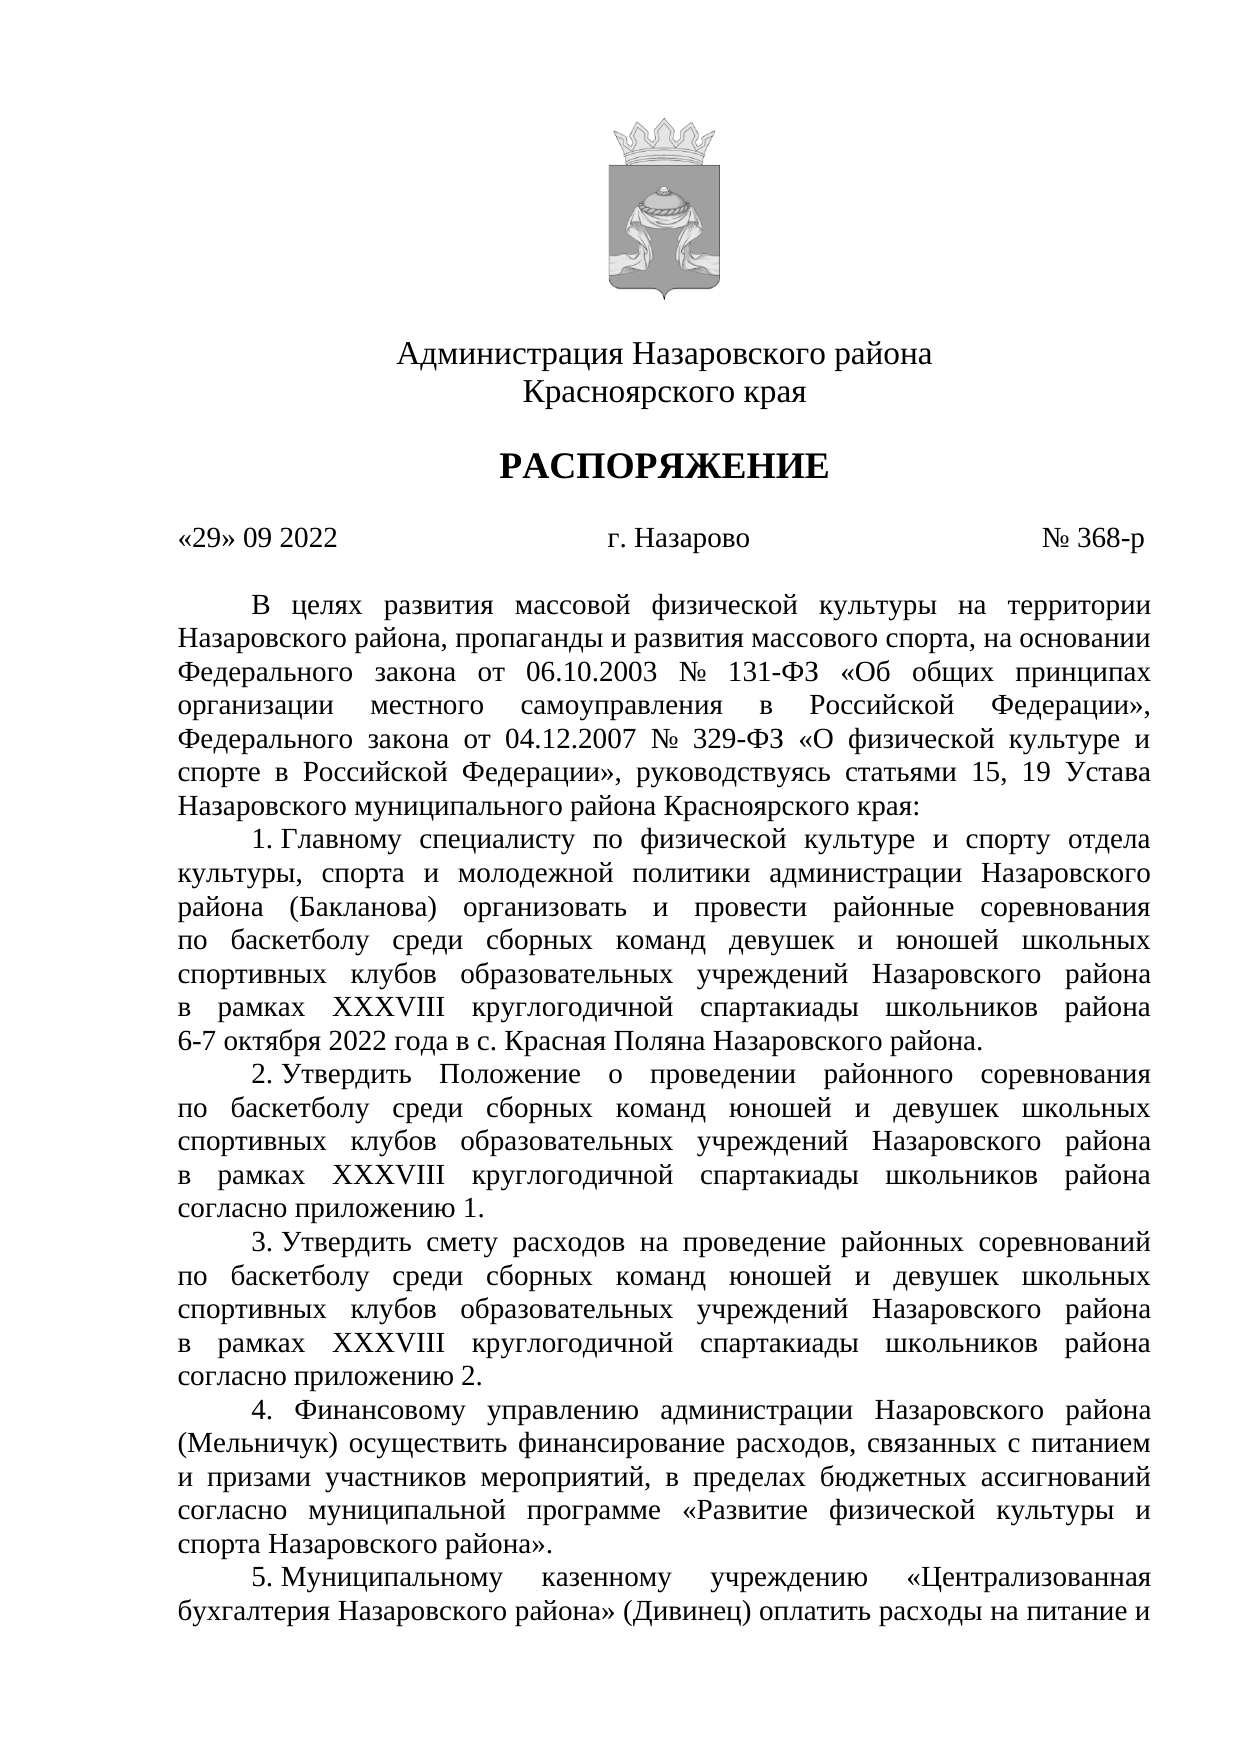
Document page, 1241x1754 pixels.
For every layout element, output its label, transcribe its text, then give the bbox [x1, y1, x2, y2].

list Утвердить Положение о проведении районного соревнования по баскетболу среди сборных команд юношей и девушек школьных спортивных клубов образовательных учреждений Назаровского района в рамках XXXVIII круглогодичной спартакиады школьников района согласно приложению 1. [177, 1056, 1152, 1224]
text В целях развития массовой физической культуры на территории Назаровского района, пропаганды и развития массового спорта, на основании Федерального закона от 06.10.2003 № 131-ФЗ «Об общих принципах организации местного самоуправления в Российской Федерации», Федерального закона от 04.12.2007 № 329-ФЗ «О физической культуре и спорте в Российской Федерации», руководствуясь статьями 15, 19 Устава Назаровского муниципального района Красноярского края: [177, 587, 1152, 822]
text 4. Финансовому управлению администрации Назаровского района (Мельничук) осуществить финансирование расходов, связанных с питанием и призами участников мероприятий, в пределах бюджетных ассигнований согласно муниципальной программе «Развитие физической культуры и спорта Назаровского района». [177, 1392, 1152, 1559]
list Главному специалисту по физической культуре и спорту отдела культуры, спорта и молодежной политики администрации Назаровского района (Бакланова) организовать и провести районные соревнования по баскетболу среди сборных команд девушек и юношей школьных спортивных клубов образовательных учреждений Назаровского района в рамках XXXVIII круглогодичной спартакиады школьников района 6-7 октября 2022 года в с. Красная Поляна Назаровского района. [177, 822, 1152, 1056]
subtitle Администрация Назаровского района [177, 333, 1152, 371]
subtitle Красноярского края [177, 371, 1152, 409]
list Утвердить смету расходов на проведение районных соревнований по баскетболу среди сборных команд юношей и девушек школьных спортивных клубов образовательных учреждений Назаровского района в рамках XXXVIII круглогодичной спартакиады школьников района согласно приложению 2. [177, 1224, 1152, 1392]
text «29» 09 2022 г. Назарово № 368-р [177, 520, 1152, 553]
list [177, 1559, 1152, 1627]
picture [608, 118, 720, 300]
subtitle РАСПОРЯЖЕНИЕ [177, 443, 1152, 486]
